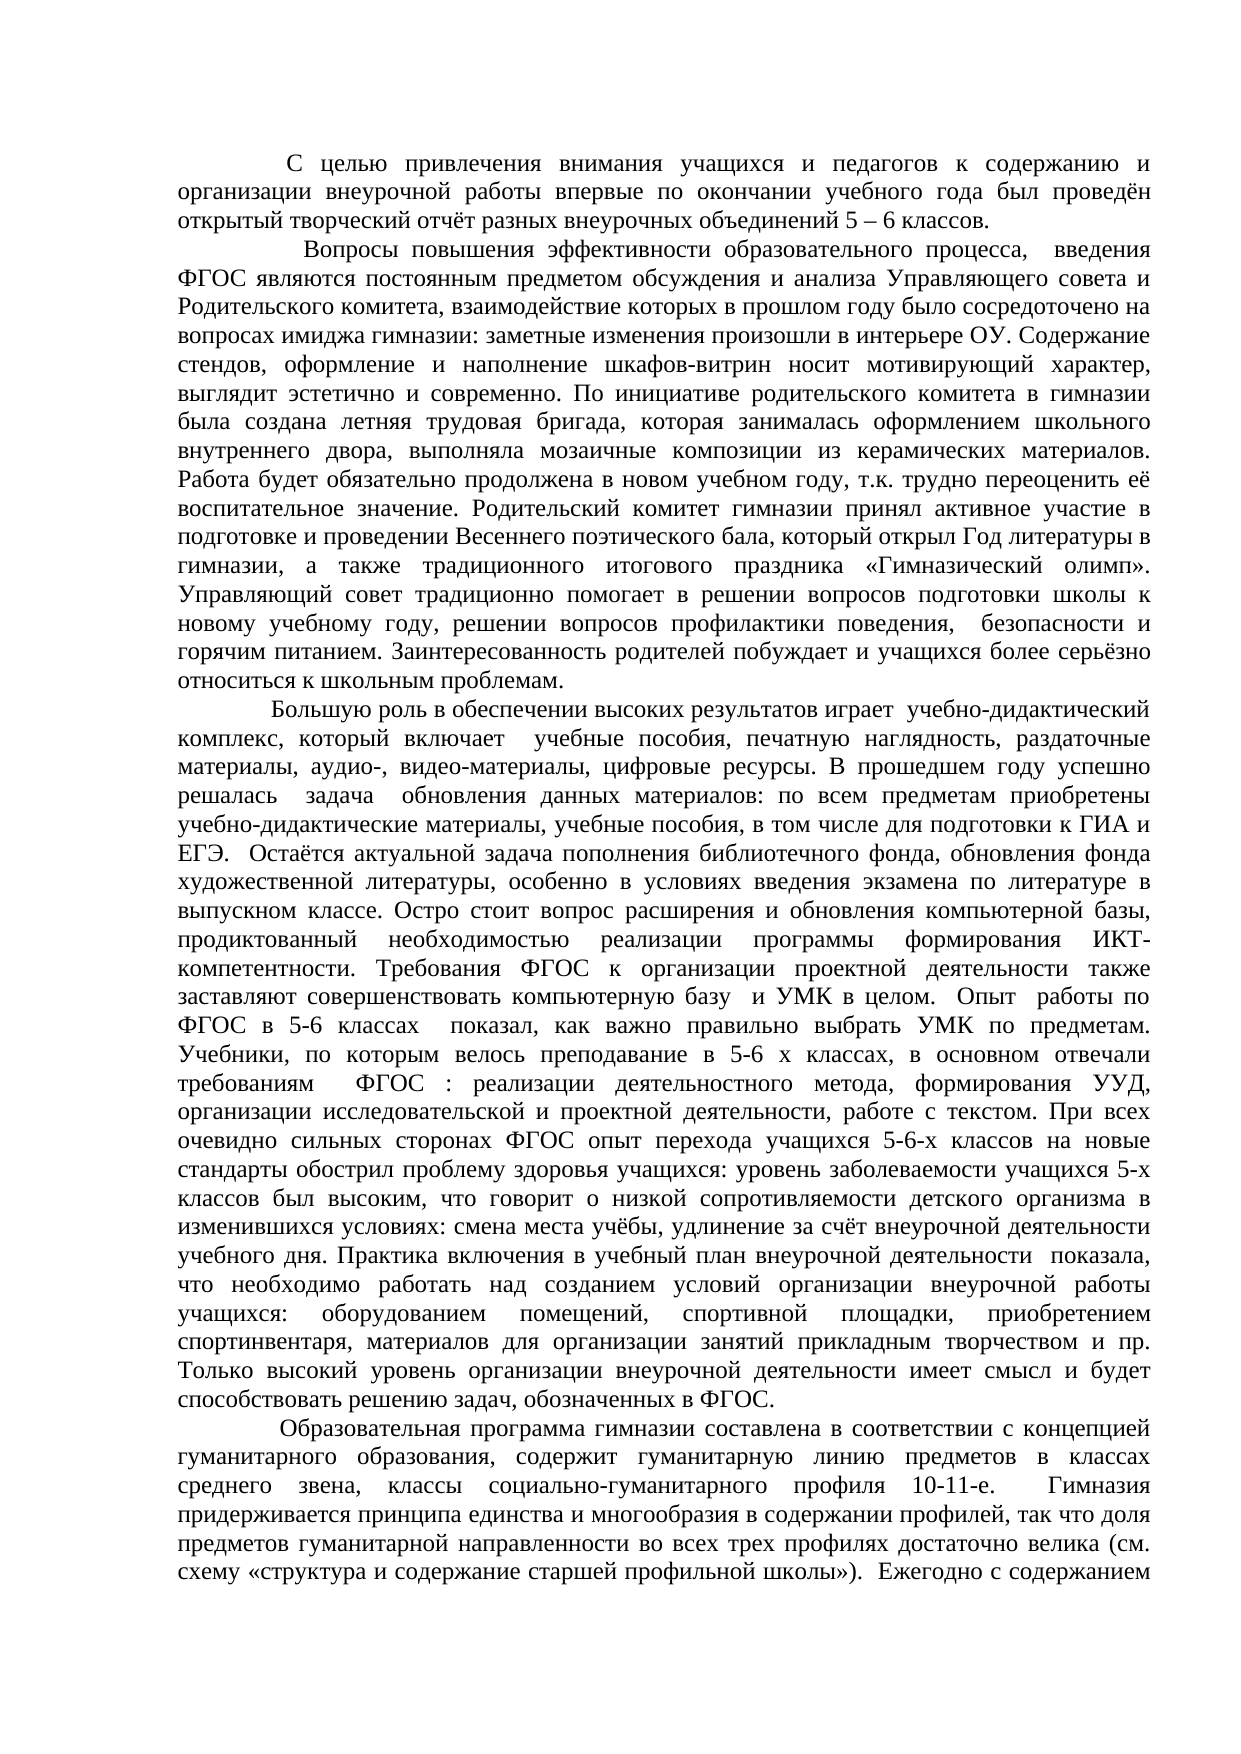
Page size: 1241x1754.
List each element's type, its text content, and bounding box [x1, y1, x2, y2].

text Большую роль в обеспечении высоких результатов играет учебно-дидактический комплекс, который включает учебные пособия, печатную наглядность, раздаточные материалы, аудио-, видео-материалы, цифровые ресурсы. В прошедшем году успешно решалась задача обновления данных материалов: по всем предметам приобретены учебно-дидактические материалы, учебные пособия, в том числе для подготовки к ГИА и ЕГЭ. Остаётся актуальной задача пополнения библиотечного фонда, обновления фонда художественной литературы, особенно в условиях введения экзамена по литературе в выпускном классе. Остро стоит вопрос расширения и обновления компьютерной базы, продиктованный необходимостью реализации программы формирования ИКТ-компетентности. Требования ФГОС к организации проектной деятельности также заставляют совершенствовать компьютерную базу и УМК в целом. Опыт работы по ФГОС в 5-6 классах показал, как важно правильно выбрать УМК по предметам. Учебники, по которым велось преподавание в 5-6 х классах, в основном отвечали требованиям ФГОС : реализации деятельностного метода, формирования УУД, организации исследовательской и проектной деятельности, работе с текстом. При всех очевидно сильных сторонах ФГОС опыт перехода учащихся 5-6-х классов на новые стандарты обострил проблему здоровья учащихся: уровень заболеваемости учащихся 5-х классов был высоким, что говорит о низкой сопротивляемости детского организма в изменившихся условиях: смена места учёбы, удлинение за счёт внеурочной деятельности учебного дня. Практика включения в учебный план внеурочной деятельности показала, что необходимо работать над созданием условий организации внеурочной работы учащихся: оборудованием помещений, спортивной площадки, приобретением спортинвентаря, материалов для организации занятий прикладным творчеством и пр. Только высокий уровень организации внеурочной деятельности имеет смысл и будет способствовать решению задач, обозначенных в ФГОС. [177, 694, 1152, 1413]
text Вопросы повышения эффективности образовательного процесса, введения ФГОС являются постоянным предметом обсуждения и анализа Управляющего совета и Родительского комитета, взаимодействие которых в прошлом году было сосредоточено на вопросах имиджа гимназии: заметные изменения произошли в интерьере ОУ. Содержание стендов, оформление и наполнение шкафов-витрин носит мотивирующий характер, выглядит эстетично и современно. По инициативе родительского комитета в гимназии была создана летняя трудовая бригада, которая занималась оформлением школьного внутреннего двора, выполняла мозаичные композиции из керамических материалов. Работа будет обязательно продолжена в новом учебном году, т.к. трудно переоценить её воспитательное значение. Родительский комитет гимназии принял активное участие в подготовке и проведении Весеннего поэтического бала, который открыл Год литературы в гимназии, а также традиционного итогового праздника «Гимназический олимп». Управляющий совет традиционно помогает в решении вопросов подготовки школы к новому учебному году, решении вопросов профилактики поведения, безопасности и горячим питанием. Заинтересованность родителей побуждает и учащихся более серьёзно относиться к школьным проблемам. [177, 234, 1152, 694]
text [177, 1413, 1152, 1585]
text С целью привлечения внимания учащихся и педагогов к содержанию и организации внеурочной работы впервые по окончании учебного года был проведён открытый творческий отчёт разных внеурочных объединений 5 – 6 классов. [177, 148, 1152, 234]
